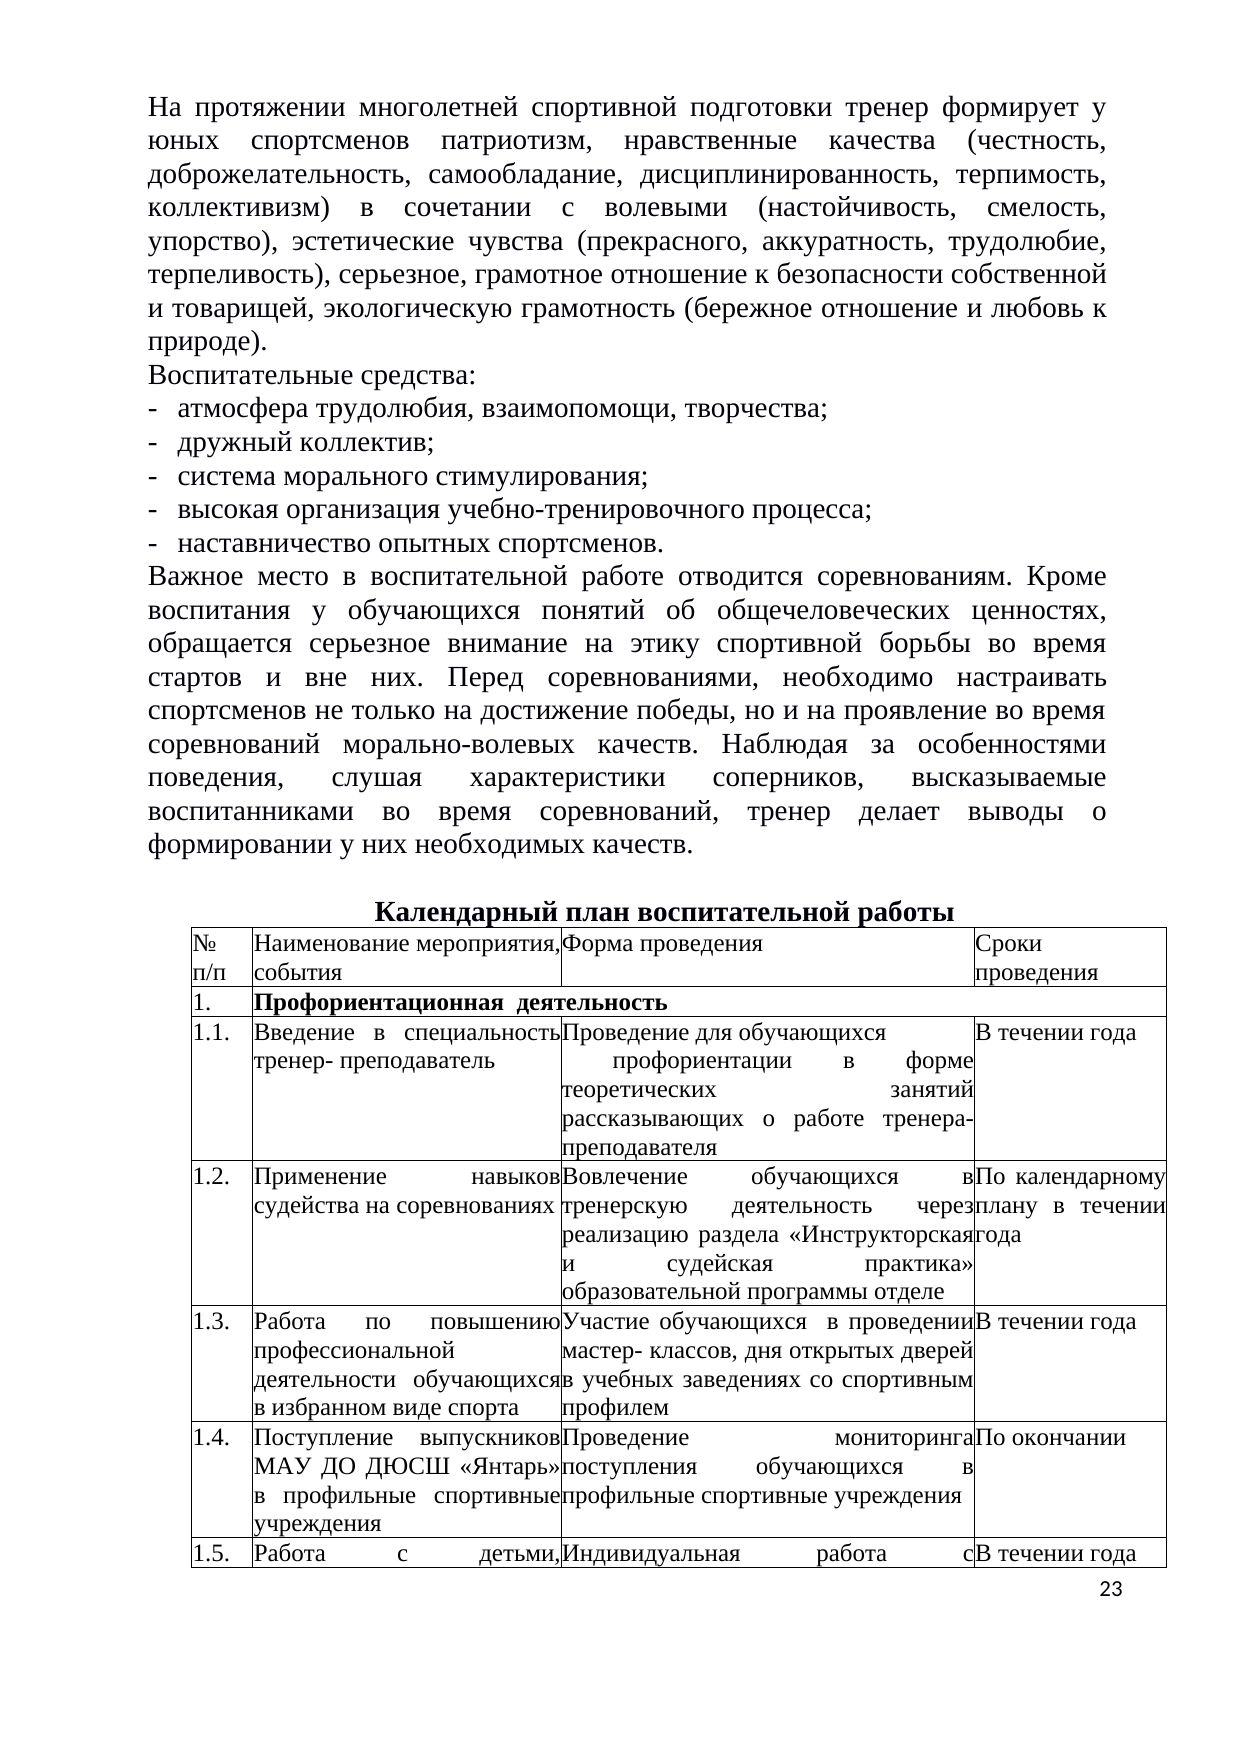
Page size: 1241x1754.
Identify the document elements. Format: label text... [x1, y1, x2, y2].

text Воспитательные средства: [148, 357, 1107, 391]
list атмосфера трудолюбия, взаимопомощи, творчества; [148, 391, 1107, 424]
table_cell 1.3. [192, 1306, 252, 1421]
table_cell 1. [192, 987, 252, 1016]
table_cell В течении года [975, 1538, 1166, 1567]
table_cell 1.5. [192, 1538, 252, 1567]
table_cell Профориентационная деятельность [253, 987, 1166, 1016]
list дружный коллектив; [148, 424, 1107, 458]
list наставничество опытных спортсменов. [148, 525, 1107, 558]
table_cell По календарному плану в течении года [975, 1161, 1166, 1305]
table_cell Участие обучающихся в проведении мастер- классов, дня открытых дверей в учебных заведениях со спортивным профилем [562, 1306, 974, 1421]
table_cell Проведение мониторинга поступления обучающихся в профильные спортивные учреждения [562, 1422, 974, 1537]
table_cell Применение навыков судейства на соревнованиях [253, 1161, 561, 1305]
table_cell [562, 1538, 974, 1567]
table_cell В течении года [975, 1306, 1166, 1421]
table_header Наименование мероприятия, события [253, 928, 561, 986]
text Важное место в воспитательной работе отводится соревнованиям. Кроме воспитания у обучающихся понятий об общечеловеческих ценностях, обращается серьезное внимание на этику спортивной борьбы во время стартов и вне них. Перед соревнованиями, необходимо настраивать спортсменов не только на достижение победы, но и на проявление во время соревнований морально-волевых качеств. Наблюдая за особенностями поведения, слушая характеристики соперников, высказываемые воспитанниками во время соревнований, тренер делает выводы о формировании у них необходимых качеств. [148, 558, 1107, 860]
table_header № п/п [192, 928, 252, 986]
table_cell 1.1. [192, 1017, 252, 1160]
table_cell В течении года [975, 1017, 1166, 1160]
table_cell Введение в специальность тренер- преподаватель [253, 1017, 561, 1160]
list система морального стимулирования; [148, 458, 1107, 491]
text Календарный план воспитательной работы [207, 894, 1122, 927]
list высокая организация учебно-тренировочного процесса; [148, 491, 1107, 525]
table_cell 1.4. [192, 1422, 252, 1537]
table_cell Вовлечение обучающихся в тренерскую деятельность через реализацию раздела «Инструкторская и судейская практика» образовательной программы отделе [562, 1161, 974, 1305]
table_cell Поступление выпускников МАУ ДО ДЮСШ «Янтарь» в профильные спортивные учреждения [253, 1422, 561, 1537]
table_header Форма проведения [562, 928, 974, 986]
table_cell 1.2. [192, 1161, 252, 1305]
table_cell Работа по повышению профессиональной деятельности обучающихся в избранном виде спорта [253, 1306, 561, 1421]
table_cell Проведение для обучающихся профориентации в форме теоретических занятий рассказывающих о работе тренера-преподавателя [562, 1017, 974, 1160]
text На протяжении многолетней спортивной подготовки тренер формирует у юных спортсменов патриотизм, нравственные качества (честность, доброжелательность, самообладание, дисциплинированность, терпимость, коллективизм) в сочетании с волевыми (настойчивость, смелость, упорство), эстетические чувства (прекрасного, аккуратность, трудолюбие, терпеливость), серьезное, грамотное отношение к безопасности собственной и товарищей, экологическую грамотность (бережное отношение и любовь к природе). [148, 89, 1107, 357]
table_header Сроки проведения [975, 928, 1166, 986]
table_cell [253, 1538, 561, 1567]
table_cell По окончании [975, 1422, 1166, 1537]
